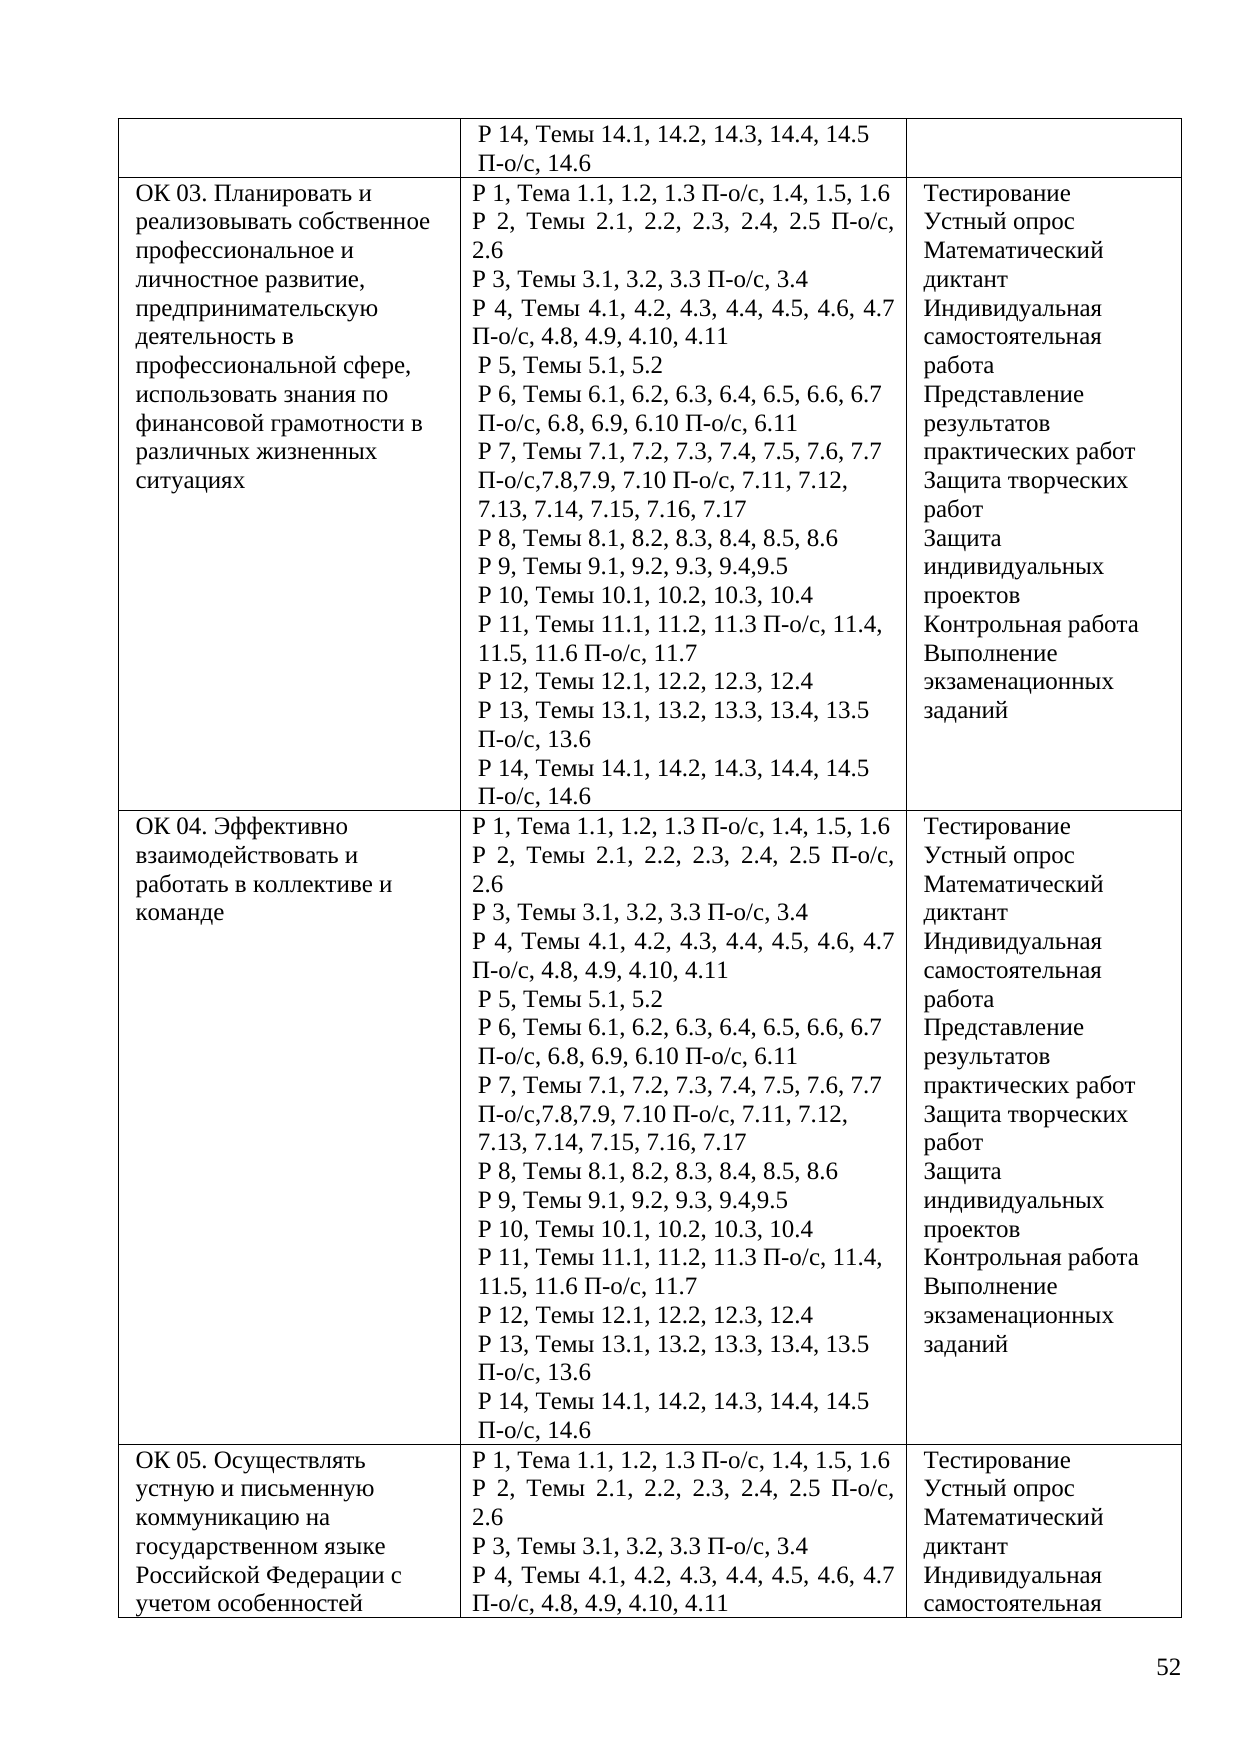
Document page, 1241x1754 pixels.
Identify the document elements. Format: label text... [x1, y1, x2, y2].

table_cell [119, 1445, 460, 1617]
table_cell ОК 04. Эффективно взаимодействовать и работать в коллективе и команде [119, 811, 460, 1444]
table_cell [907, 119, 1181, 177]
table_cell ОК 03. Планировать и реализовывать собственное профессиональное и личностное развитие, предпринимательскую деятельность в профессиональной сфере, использовать знания по финансовой грамотности в различных жизненных ситуациях [119, 178, 460, 810]
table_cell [461, 119, 906, 177]
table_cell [907, 1445, 1181, 1617]
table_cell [461, 1445, 906, 1617]
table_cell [119, 119, 460, 177]
